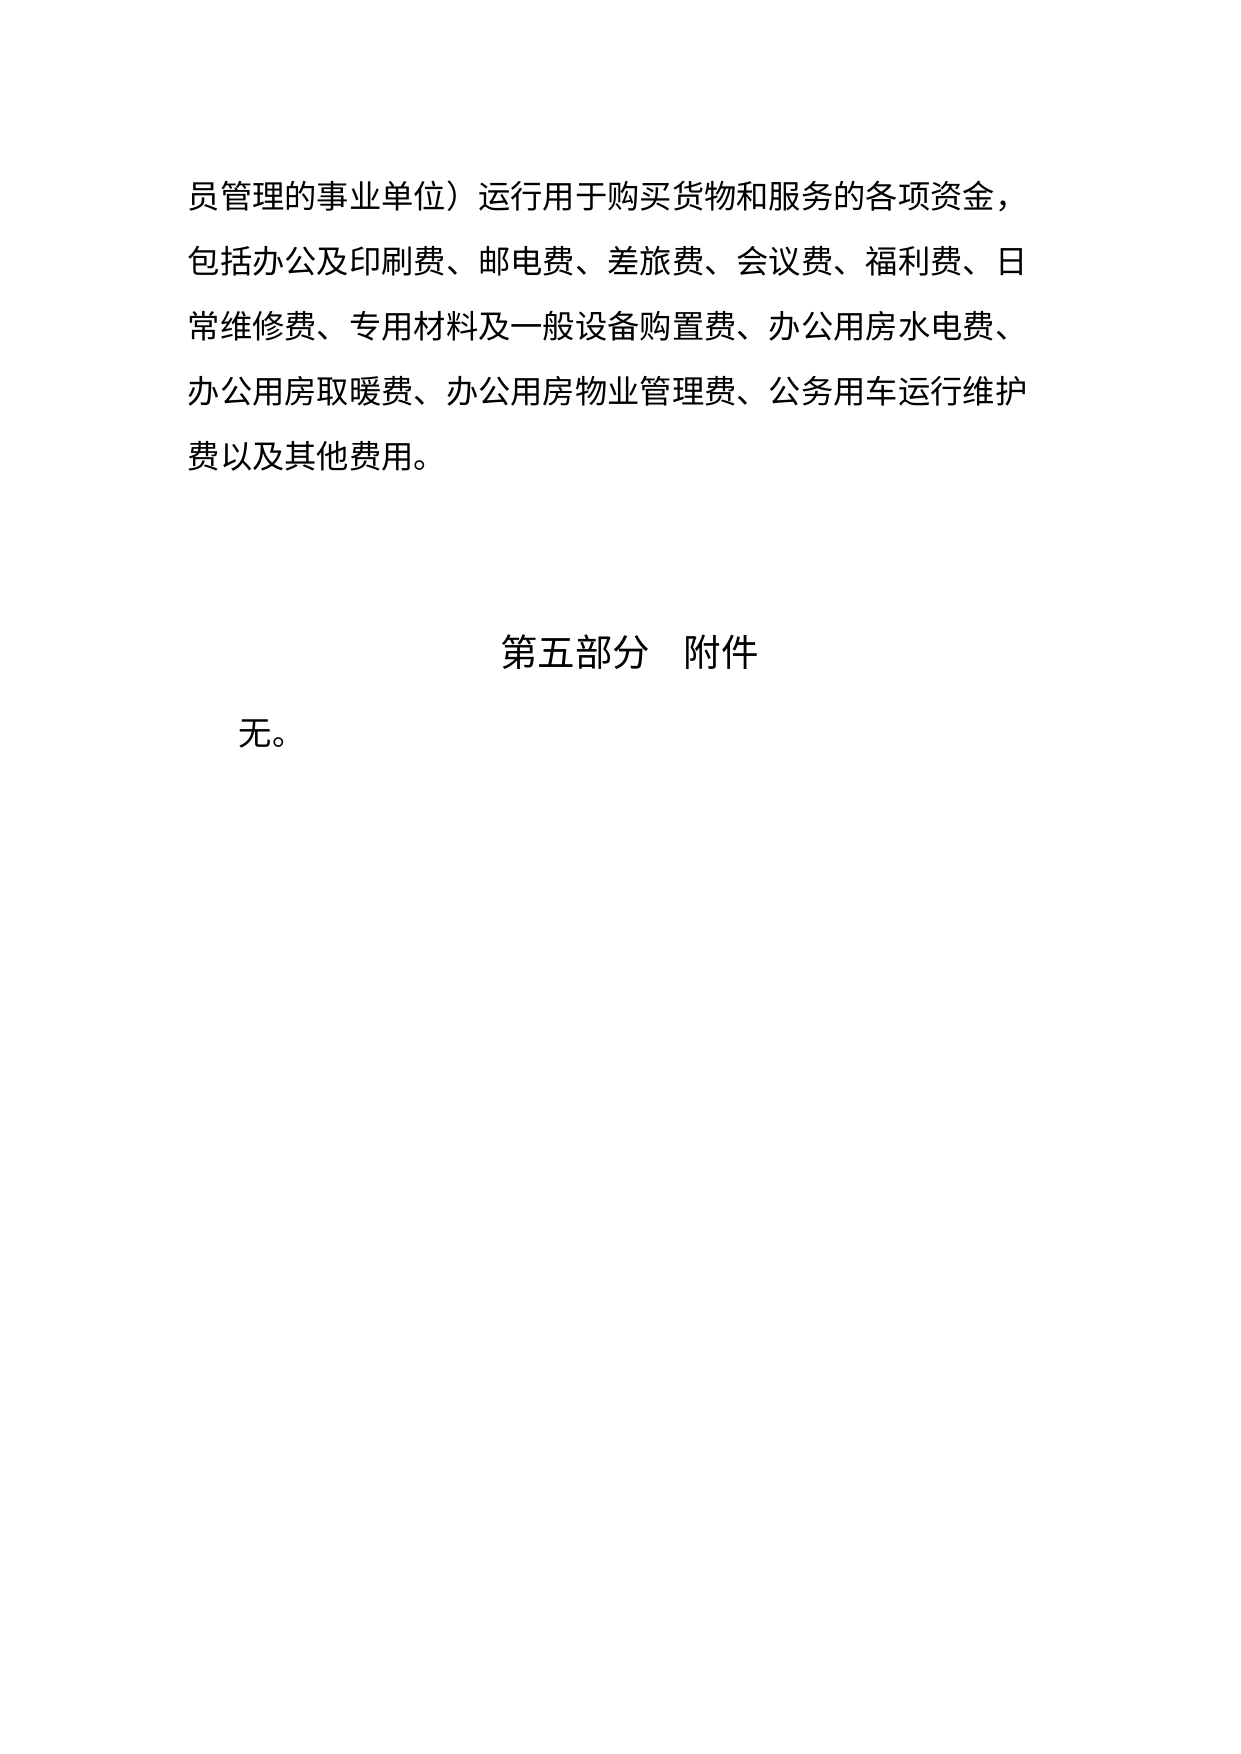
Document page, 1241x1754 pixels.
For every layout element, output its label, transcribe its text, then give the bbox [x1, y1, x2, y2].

text 费以及其他费用。 [187, 422, 1053, 487]
text 常维修费、专用材料及一般设备购置费、办公用房水电费、 [187, 292, 1053, 357]
text 员管理的事业单位）运行用于购买货物和服务的各项资金， [187, 162, 1053, 227]
text 无。 [187, 698, 1053, 763]
text 包括办公及印刷费、邮电费、差旅费、会议费、福利费、日 [187, 227, 1053, 292]
text 办公用房取暖费、办公用房物业管理费、公务用车运行维护 [187, 357, 1053, 422]
text 第五部分 附件 [187, 617, 1053, 682]
